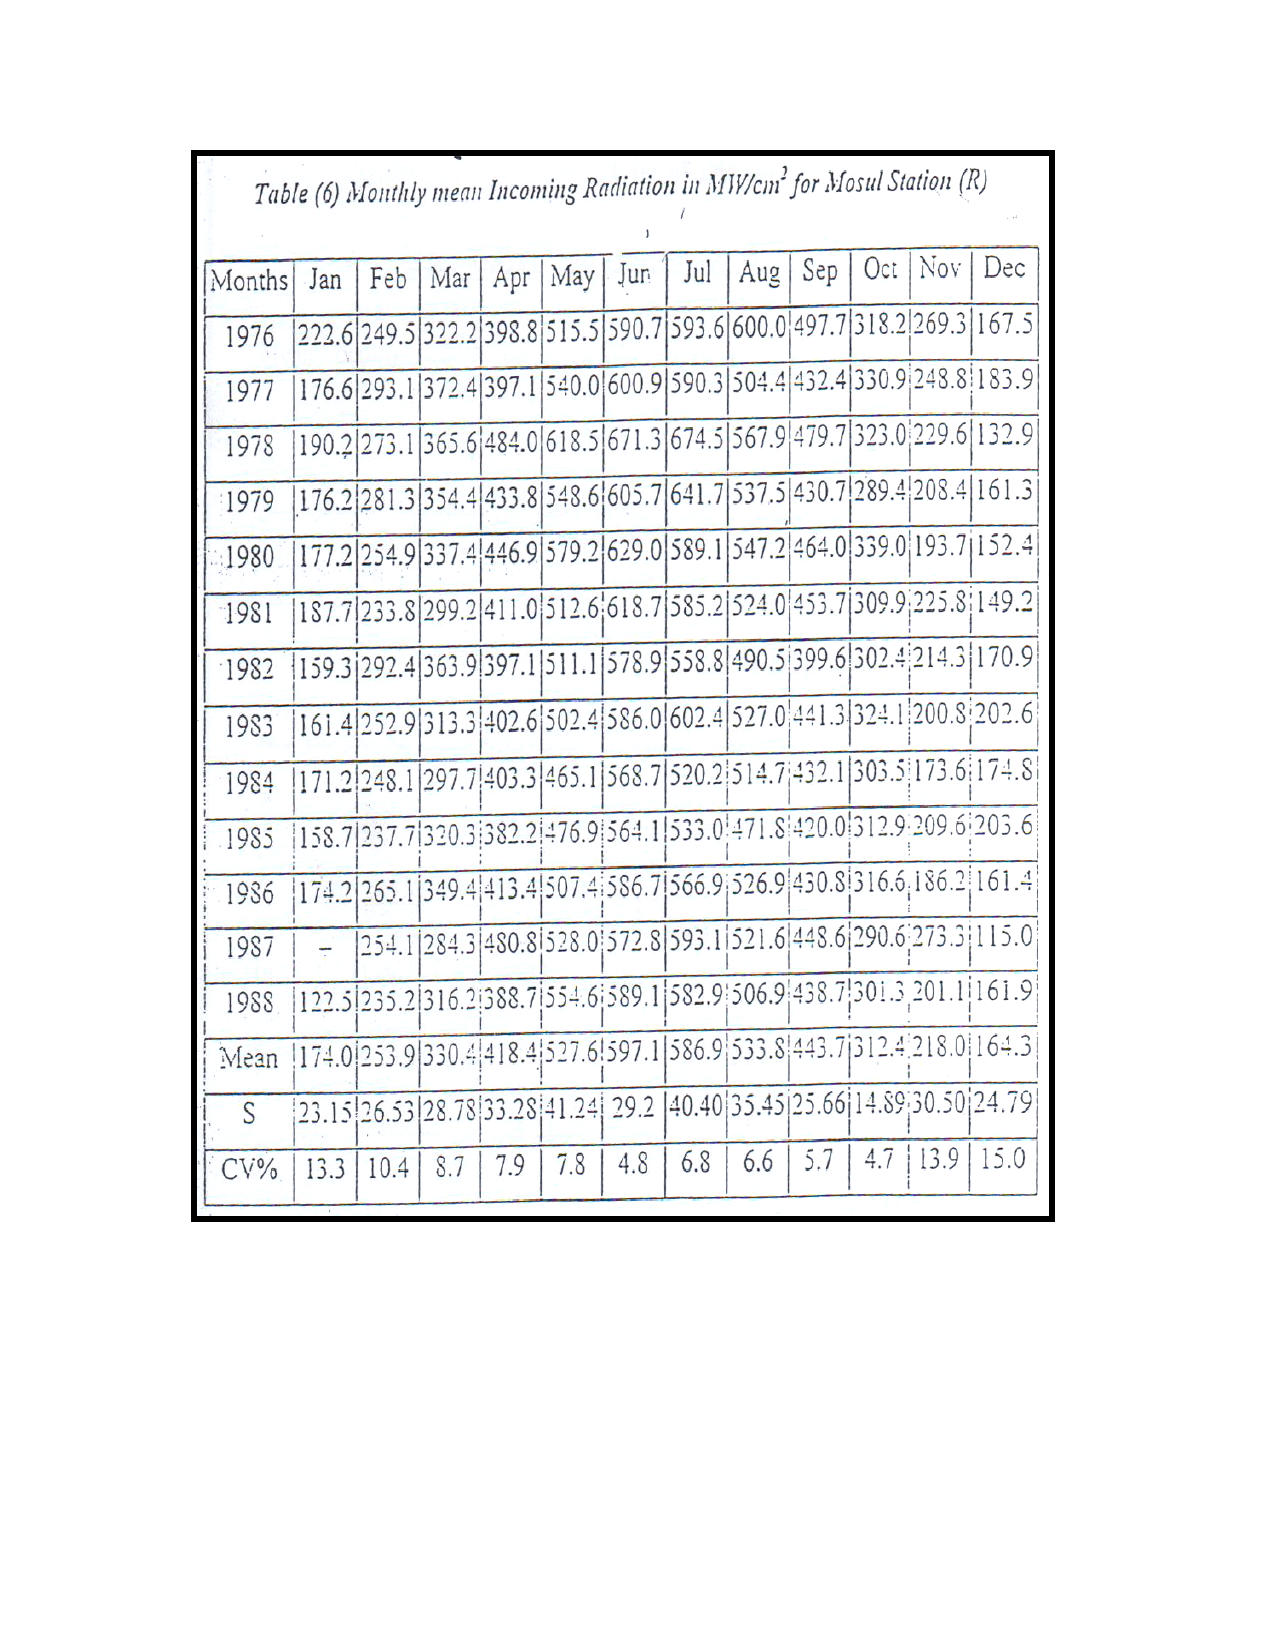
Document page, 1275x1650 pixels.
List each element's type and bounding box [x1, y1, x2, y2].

picture [197, 156, 1049, 1216]
